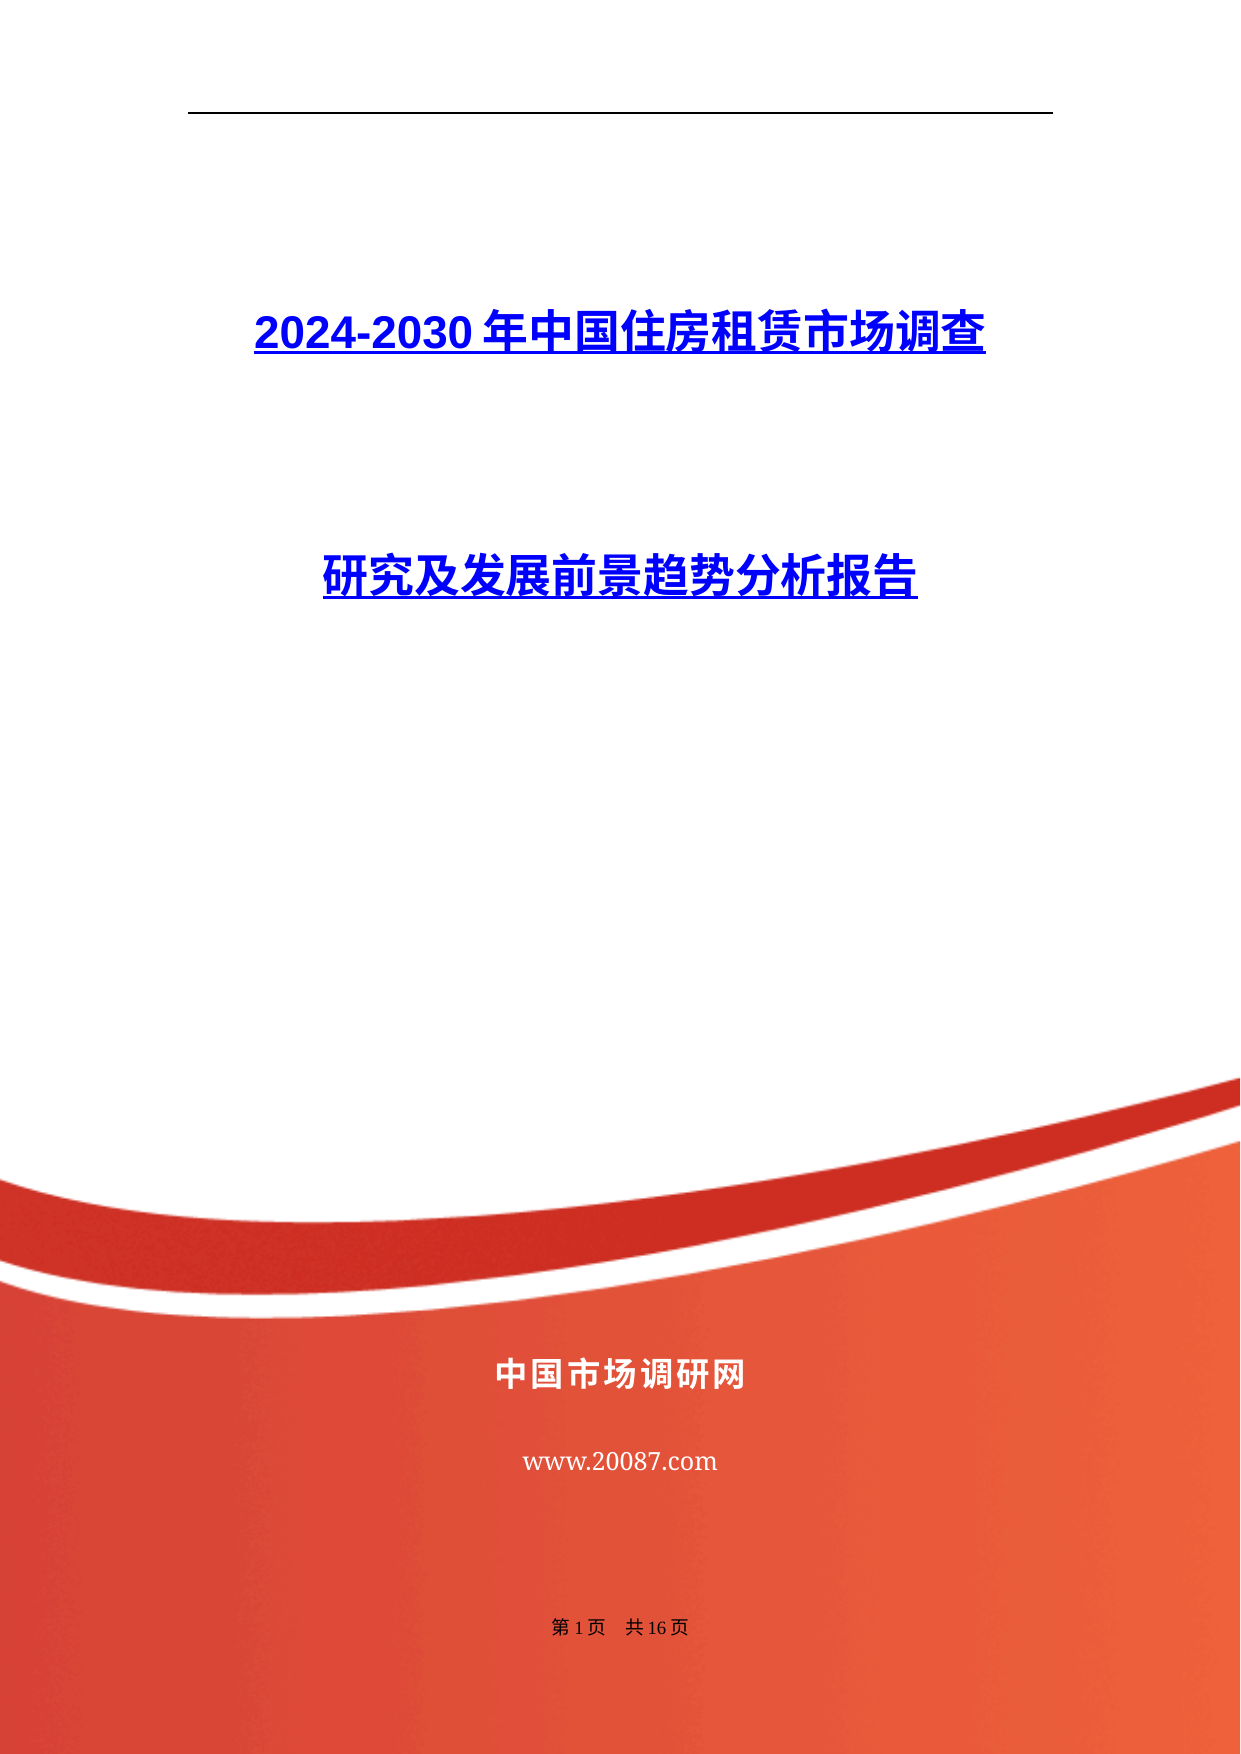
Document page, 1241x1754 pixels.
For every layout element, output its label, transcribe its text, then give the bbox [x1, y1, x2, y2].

subtitle 中国市场调研网 [187, 1339, 1053, 1404]
picture [0, 1006, 1241, 1754]
text www.20087.com [187, 1428, 1053, 1493]
table_header 2024-2030年中国住房租赁市场调查研究及发展前景趋势分析报告 [188, 207, 1053, 773]
